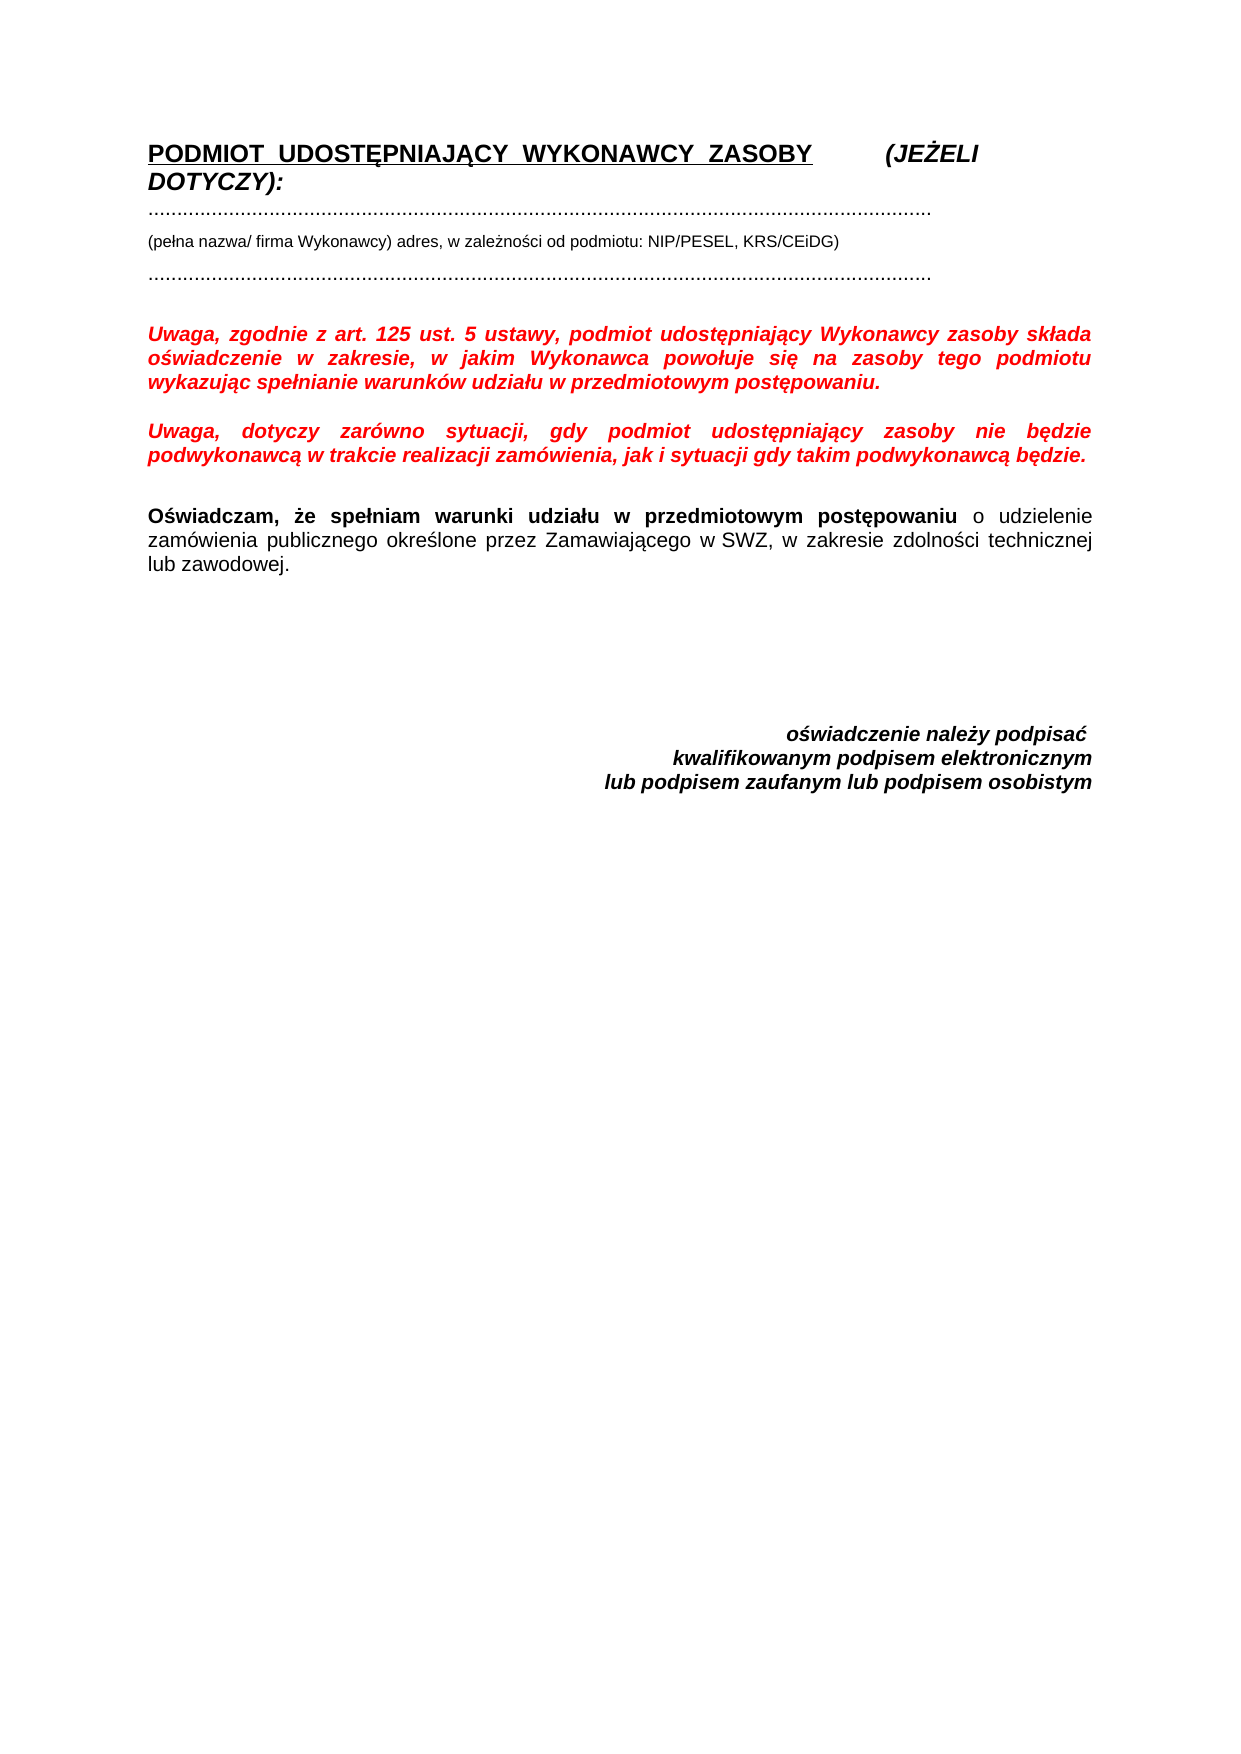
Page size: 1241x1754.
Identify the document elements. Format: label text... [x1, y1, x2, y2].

text Uwaga, zgodnie z art. 125 ust. 5 ustawy, podmiot udostępniający Wykonawcy zasoby składa oświadczenie w zakresie, w jakim Wykonawca powołuje się na zasoby tego podmiotu wykazując spełnianie warunków udziału w przedmiotowym postępowaniu. [148, 322, 1093, 394]
text PODMIOT UDOSTĘPNIAJĄCY WYKONAWCY ZASOBY (JEŻELI DOTYCZY): [148, 139, 1093, 196]
text ........................................................................................................................................ [148, 261, 1093, 285]
text ........................................................................................................................................ [148, 196, 1093, 220]
text (pełna nazwa/ firma Wykonawcy) adres, w zależności od podmiotu: NIP/PESEL, KRS/CEiDG) [148, 232, 1093, 251]
text lub podpisem zaufanym lub podpisem osobistym [590, 770, 1093, 794]
text oświadczenie należy podpisać kwalifikowanym podpisem elektronicznym [590, 722, 1093, 770]
text Uwaga, dotyczy zarówno sytuacji, gdy podmiot udostępniający zasoby nie będzie podwykonawcą w trakcie realizacji zamówienia, jak i sytuacji gdy takim podwykonawcą będzie. [148, 419, 1093, 467]
